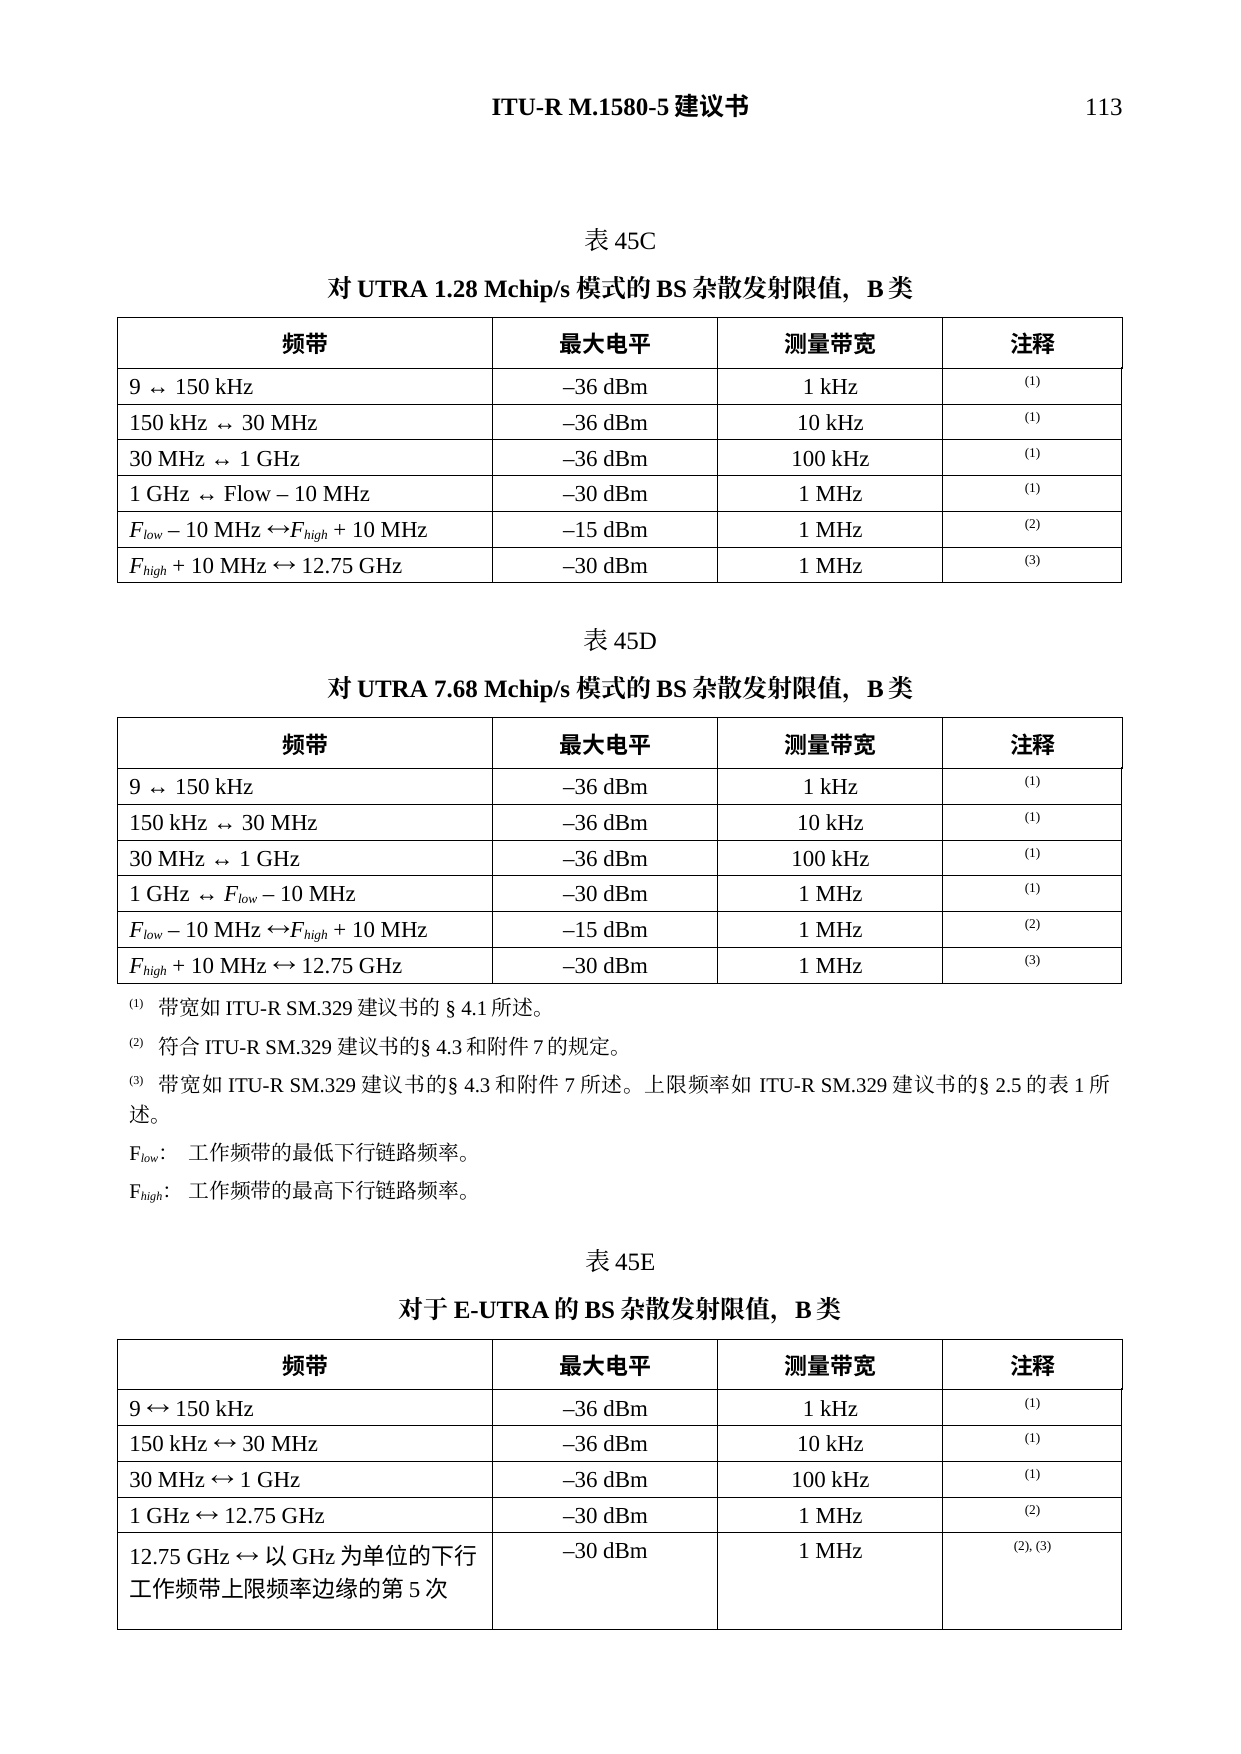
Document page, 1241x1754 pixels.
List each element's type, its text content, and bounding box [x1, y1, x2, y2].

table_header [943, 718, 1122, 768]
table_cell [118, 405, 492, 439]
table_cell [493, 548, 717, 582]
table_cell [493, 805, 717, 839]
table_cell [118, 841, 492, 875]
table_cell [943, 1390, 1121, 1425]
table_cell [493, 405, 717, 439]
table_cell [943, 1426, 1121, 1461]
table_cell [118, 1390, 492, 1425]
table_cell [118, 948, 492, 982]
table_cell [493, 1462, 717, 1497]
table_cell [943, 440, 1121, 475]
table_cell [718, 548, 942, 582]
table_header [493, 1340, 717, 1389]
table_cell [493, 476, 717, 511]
text 表45C [118, 221, 1122, 257]
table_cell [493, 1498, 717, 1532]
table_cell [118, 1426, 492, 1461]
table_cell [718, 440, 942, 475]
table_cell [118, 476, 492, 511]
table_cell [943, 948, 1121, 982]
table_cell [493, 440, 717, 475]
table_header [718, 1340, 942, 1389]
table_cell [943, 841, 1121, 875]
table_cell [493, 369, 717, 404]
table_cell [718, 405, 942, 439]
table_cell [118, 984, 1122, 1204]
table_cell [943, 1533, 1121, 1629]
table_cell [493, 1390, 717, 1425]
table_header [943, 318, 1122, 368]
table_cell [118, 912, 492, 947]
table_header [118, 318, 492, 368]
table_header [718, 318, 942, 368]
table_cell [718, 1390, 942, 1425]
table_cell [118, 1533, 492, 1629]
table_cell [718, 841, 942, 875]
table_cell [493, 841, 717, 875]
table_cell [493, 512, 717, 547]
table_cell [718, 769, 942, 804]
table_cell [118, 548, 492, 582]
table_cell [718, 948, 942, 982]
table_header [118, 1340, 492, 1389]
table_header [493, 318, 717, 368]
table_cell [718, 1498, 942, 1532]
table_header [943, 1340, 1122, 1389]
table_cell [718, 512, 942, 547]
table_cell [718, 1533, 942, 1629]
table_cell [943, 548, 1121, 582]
title 对UTRA 7.68 Mchip/s 模式的BS杂散发射限值，B类 [118, 669, 1122, 705]
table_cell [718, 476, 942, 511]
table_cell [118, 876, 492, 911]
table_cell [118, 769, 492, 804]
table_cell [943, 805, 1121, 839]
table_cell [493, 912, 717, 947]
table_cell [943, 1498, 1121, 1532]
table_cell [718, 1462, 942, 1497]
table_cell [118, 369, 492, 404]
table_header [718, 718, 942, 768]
text 表45E [118, 1242, 1122, 1278]
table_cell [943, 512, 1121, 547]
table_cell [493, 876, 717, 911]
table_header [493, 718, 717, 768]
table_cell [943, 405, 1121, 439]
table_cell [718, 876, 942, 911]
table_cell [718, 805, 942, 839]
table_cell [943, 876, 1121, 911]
title 对UTRA 1.28 Mchip/s 模式的BS杂散发射限值，B类 [118, 269, 1122, 304]
text 表45D [118, 621, 1122, 657]
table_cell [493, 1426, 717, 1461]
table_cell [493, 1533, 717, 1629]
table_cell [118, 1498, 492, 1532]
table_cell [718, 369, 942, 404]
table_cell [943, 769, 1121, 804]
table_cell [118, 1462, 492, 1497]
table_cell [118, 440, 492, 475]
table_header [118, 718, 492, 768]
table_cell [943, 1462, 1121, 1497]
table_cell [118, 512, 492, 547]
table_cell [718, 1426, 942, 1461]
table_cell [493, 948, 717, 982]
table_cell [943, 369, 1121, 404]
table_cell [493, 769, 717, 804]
title 对于E-UTRA的BS杂散发射限值，B类 [118, 1291, 1122, 1326]
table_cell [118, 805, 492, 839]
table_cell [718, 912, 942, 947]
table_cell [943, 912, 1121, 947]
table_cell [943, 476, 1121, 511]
